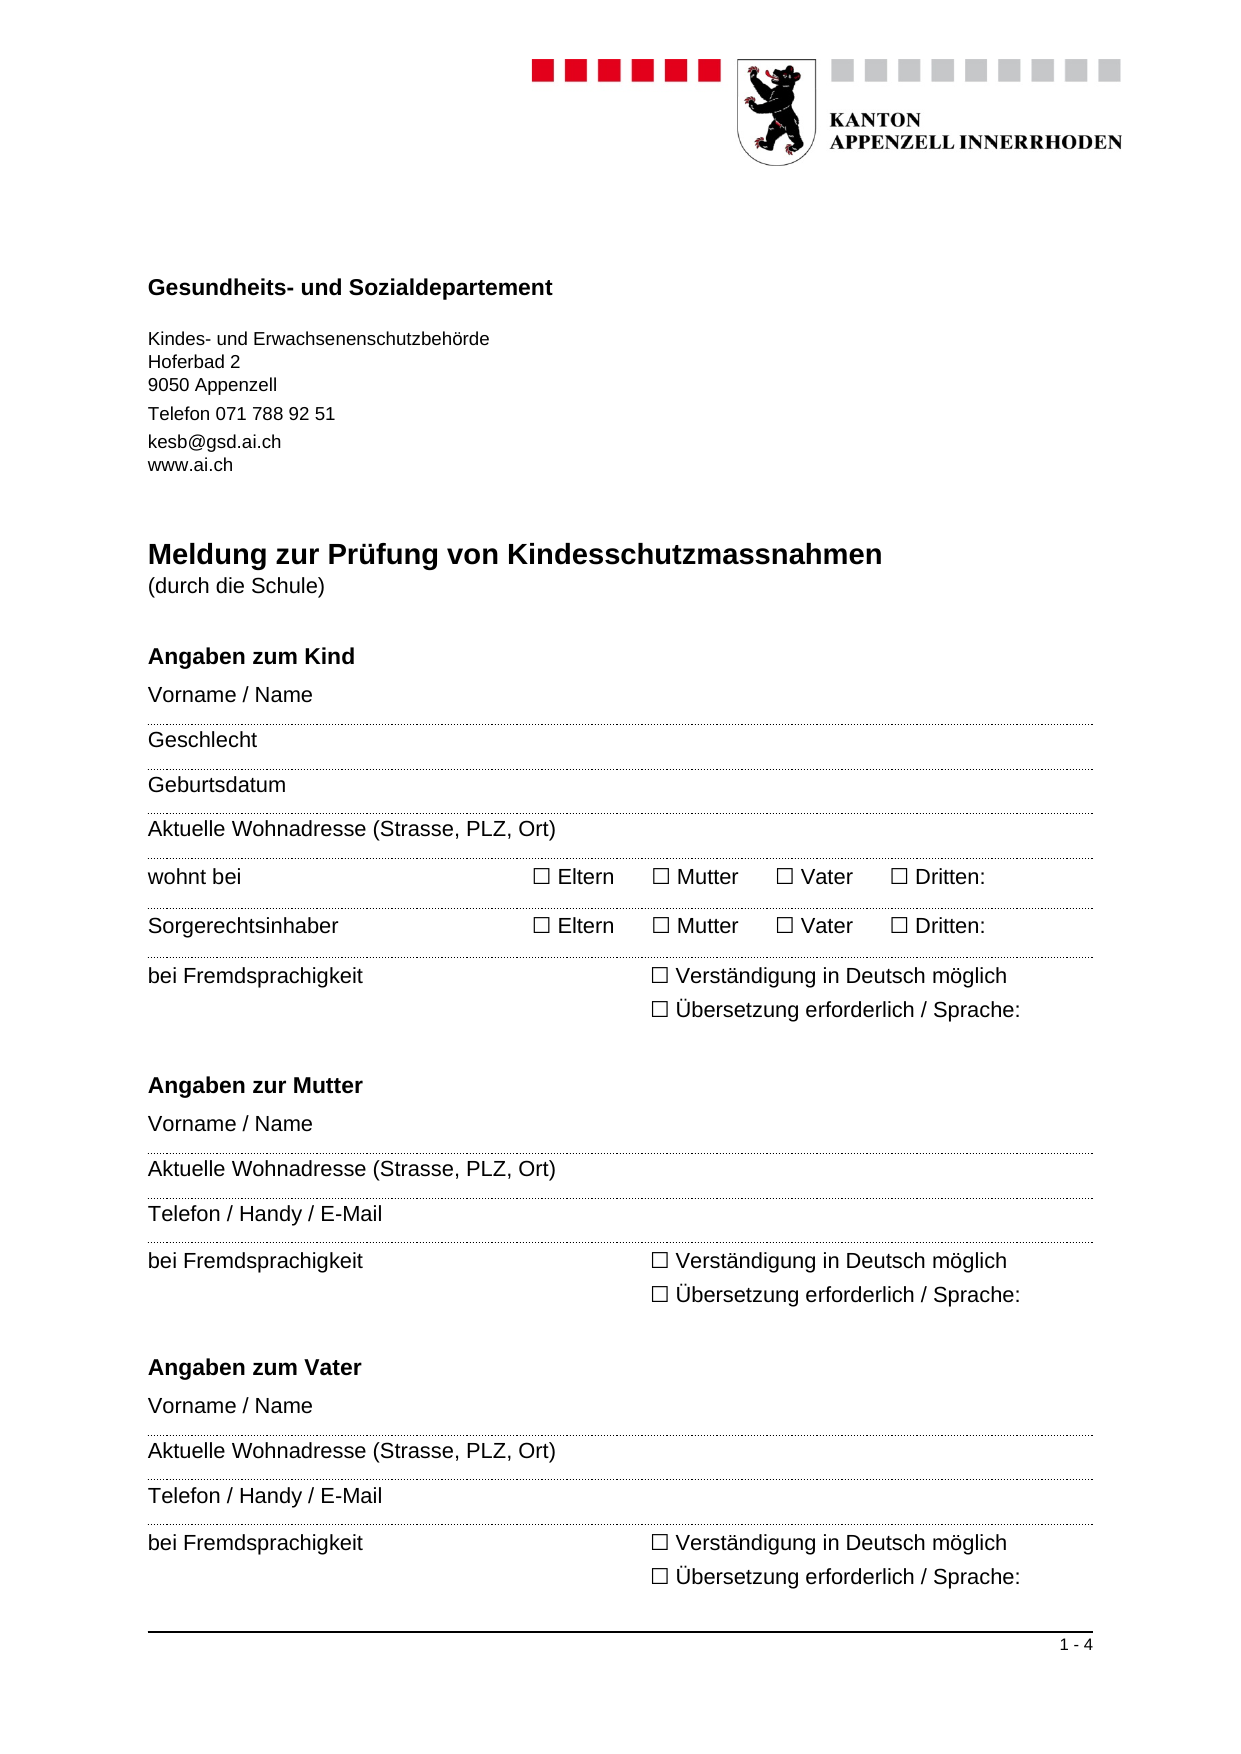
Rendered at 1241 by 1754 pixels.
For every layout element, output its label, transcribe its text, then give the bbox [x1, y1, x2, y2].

text Vorname / Name [148, 682, 1093, 708]
text Angaben zum Kind [148, 641, 1093, 670]
text Aktuelle Wohnadresse (Strasse, PLZ, Ort) [148, 1435, 1093, 1463]
text Aktuelle Wohnadresse (Strasse, PLZ, Ort) [148, 813, 1093, 841]
text Geburtsdatum [148, 768, 1093, 797]
picture [531, 59, 1122, 166]
table_header Kindes- und Erwachsenenschutzbehörde Hoferbad 2 9050 Appenzell Telefon 071 788 92 51 kesb@gsd.ai.ch www.ai.ch [148, 327, 738, 482]
text bei Fremdsprachigkeit Verständigung in Deutsch möglich Übersetzung erforderlich / Sprache: [148, 957, 1093, 1024]
text bei Fremdsprachigkeit Verständigung in Deutsch möglich Übersetzung erforderlich / Sprache: [148, 1524, 1093, 1590]
text Angaben zum Vater [148, 1352, 1093, 1381]
text Vorname / Name [148, 1111, 1093, 1137]
text Meldung zur Prüfung von Kindesschutzmassnahmen [148, 541, 1093, 570]
text Gesundheits- und Sozialdepartement [148, 274, 1093, 301]
text bei Fremdsprachigkeit Verständigung in Deutsch möglich Übersetzung erforderlich / Sprache: [148, 1242, 1093, 1308]
text Telefon / Handy / E-Mail [148, 1479, 1093, 1508]
text Aktuelle Wohnadresse (Strasse, PLZ, Ort) [148, 1153, 1093, 1181]
text wohnt bei Eltern Mutter Vater Dritten: [148, 858, 1093, 891]
text Angaben zur Mutter [148, 1070, 1093, 1099]
text Telefon / Handy / E-Mail [148, 1197, 1093, 1226]
text (durch die Schule) [148, 570, 1093, 599]
text Vorname / Name [148, 1393, 1093, 1418]
text Geschlecht [148, 724, 1093, 752]
text Sorgerechtsinhaber Eltern Mutter Vater Dritten: [148, 907, 1093, 940]
